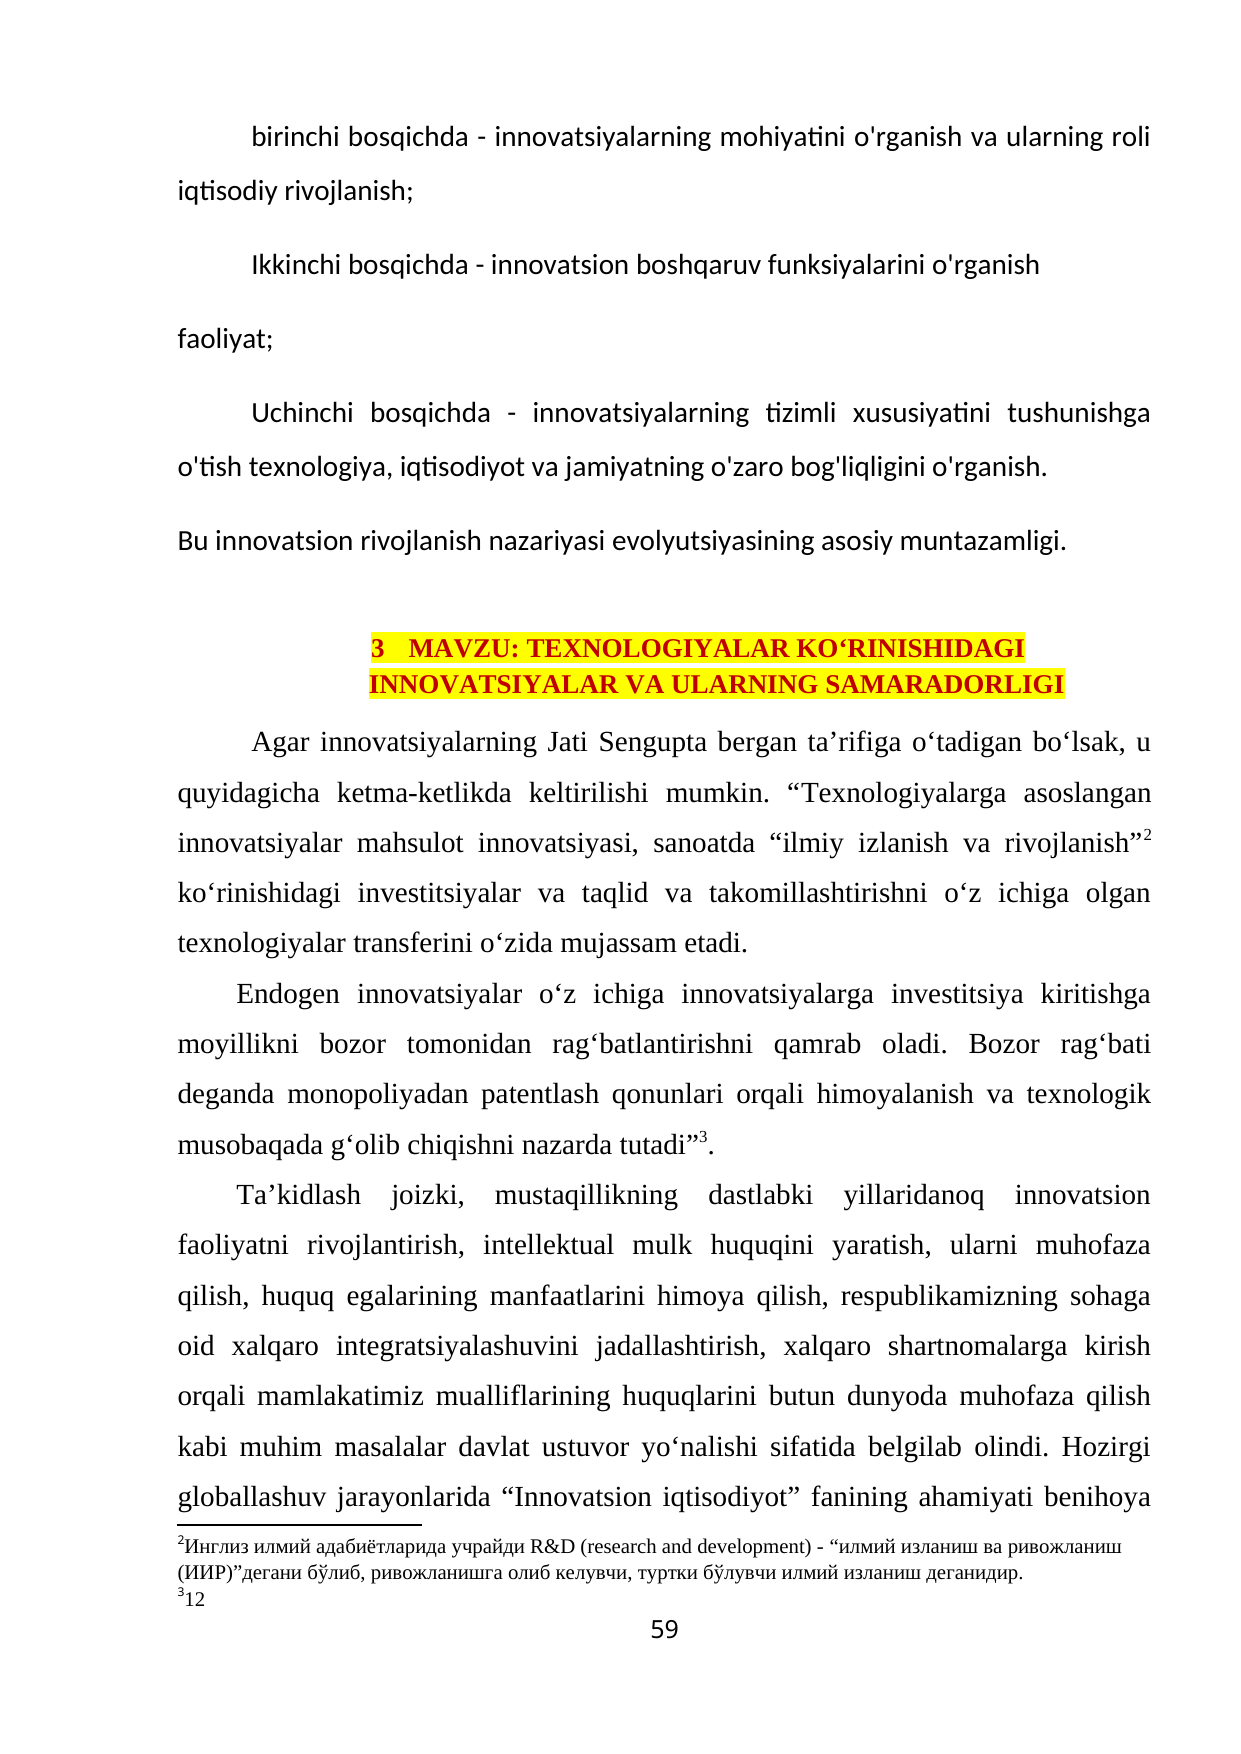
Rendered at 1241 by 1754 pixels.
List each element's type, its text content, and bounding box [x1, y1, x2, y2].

text faoliyat; [177, 320, 1152, 356]
list MAVZU: TEXNOLOGIYALAR KO‘RINISHIDAGI INNOVATSIYALAR VA ULARNING SAMARADORLIGI [244, 632, 1152, 699]
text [177, 1177, 1152, 1513]
text Bu innovatsion rivojlanish nazariyasi evolyutsiyasining asosiy muntazamligi. [177, 522, 1152, 558]
text Agar innovatsiyalarning Jati Sengupta bergan ta’rifiga o‘tadigan bo‘lsak, u quyidagicha ketma-ketlikda keltirilishi mumkin. “Texnologiyalarga asoslangan innovatsiyalar mahsulot innovatsiyasi, sanoatda “ilmiy izlanish va rivojlanish” ko‘rinishidagi investitsiyalar va taqlid va takomillashtirishni o‘z ichiga olgan texnologiyalar transferini o‘zida mujassam etadi. [177, 724, 1152, 959]
text Endogen innovatsiyalar o‘z ichiga innovatsiyalarga investitsiya kiritishga moyillikni bozor tomonidan rag‘batlantirishni qamrab oladi. Bozor rag‘bati deganda monopoliyadan patentlash qonunlari orqali himoyalanish va texnologik musobaqada g‘olib chiqishni nazarda tutadi”. [177, 976, 1152, 1160]
text Uchinchi bosqichda - innovatsiyalarning tizimli xususiyatini tushunishga o'tish texnologiya, iqtisodiyot va jamiyatning o'zaro bog'liqligini o'rganish. [177, 394, 1152, 483]
text birinchi bosqichda - innovatsiyalarning mohiyatini o'rganish va ularning roli iqtisodiy rivojlanish; [177, 118, 1152, 207]
text Ikkinchi bosqichda - innovatsion boshqaruv funksiyalarini o'rganish [177, 246, 1152, 281]
